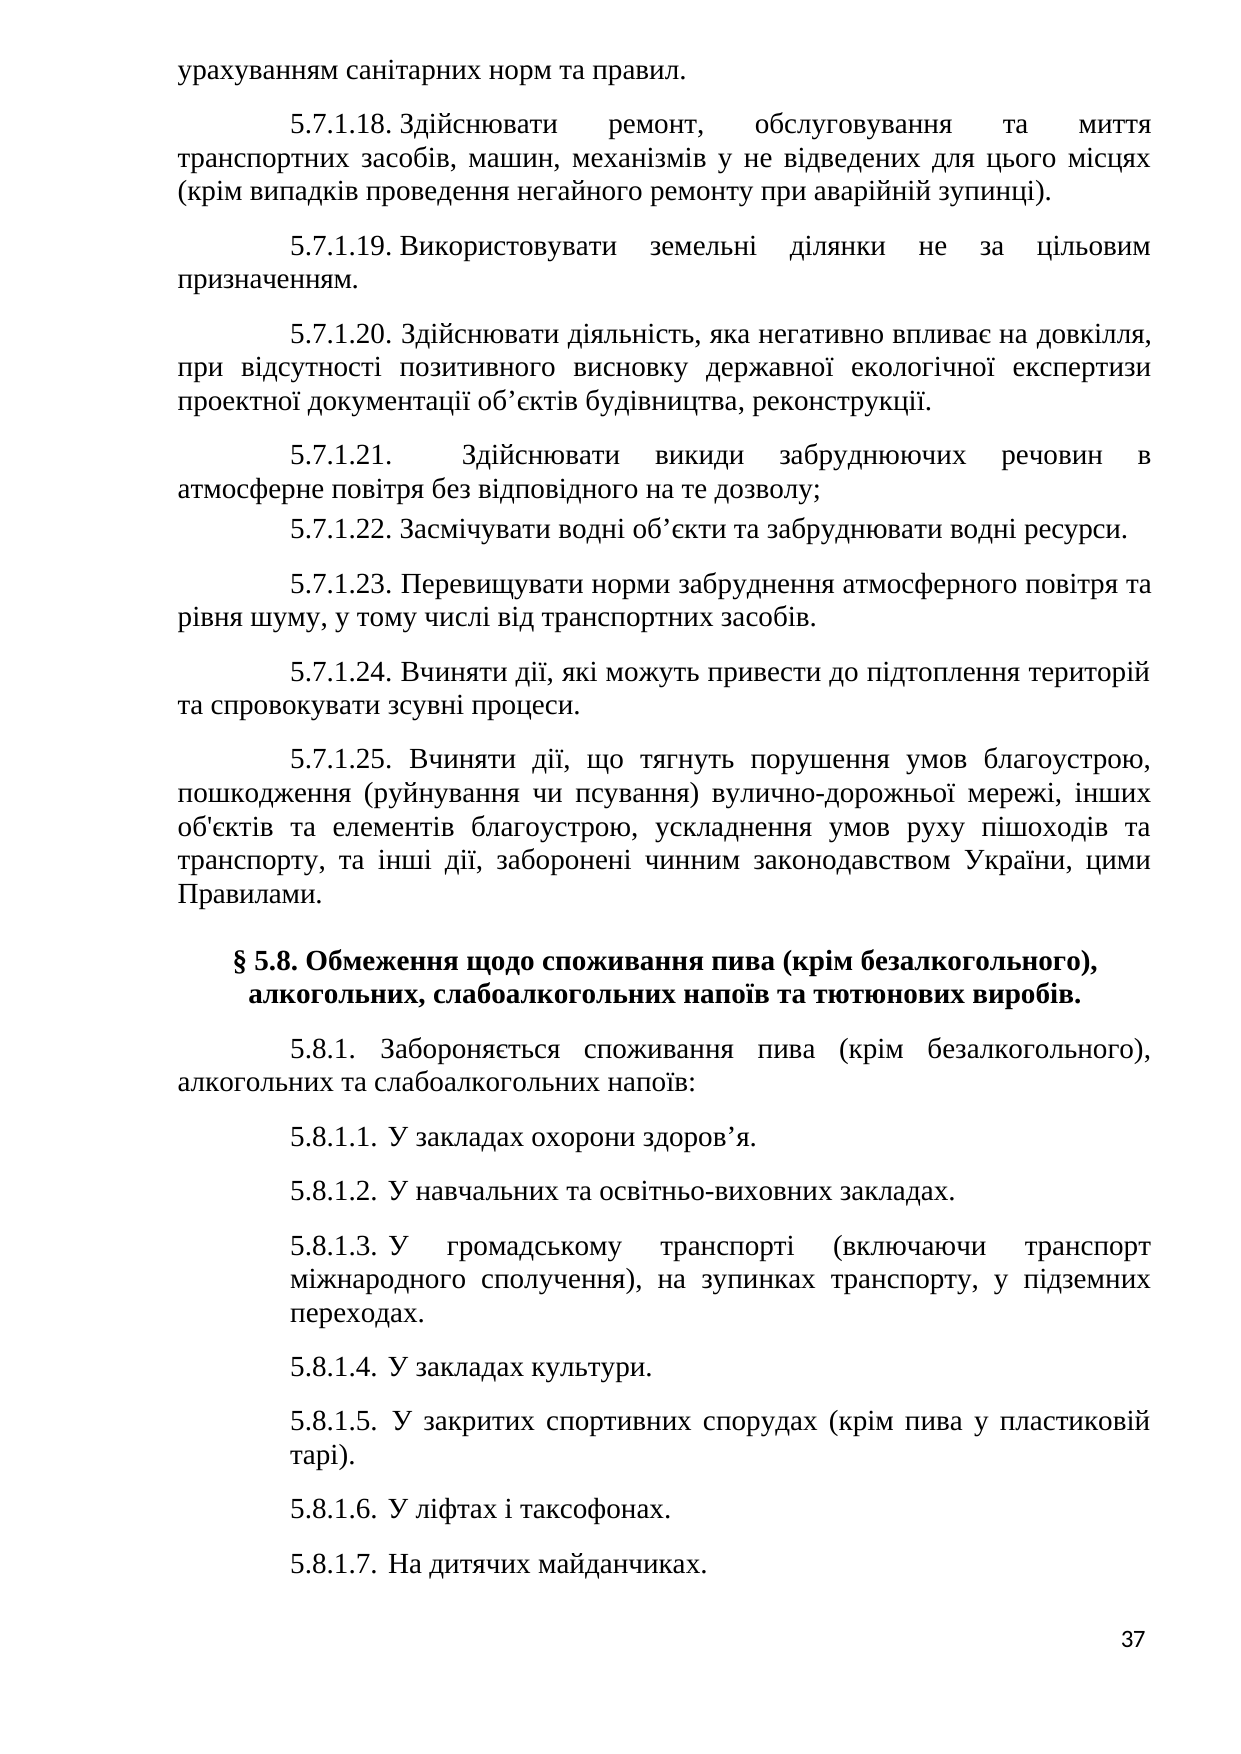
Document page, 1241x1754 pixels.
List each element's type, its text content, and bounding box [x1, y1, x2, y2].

text 5.8.1.7. На дитячих майданчиках. [290, 1546, 1151, 1579]
text 5.8.1.1. У закладах охорони здоров’я. [290, 1119, 1151, 1152]
list Вчиняти дії, які можуть привести до підтоплення територій та спровокувати зсувні процеси. [177, 654, 1151, 721]
list Використовувати земельні ділянки не за цільовим призначенням. [177, 228, 1152, 295]
list Перевищувати норми забруднення атмосферного повітря та рівня шуму, у тому числі від транспортних засобів. [177, 566, 1152, 633]
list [177, 52, 1151, 86]
text 5.8.1.3. У громадському транспорті (включаючи транспорт міжнародного сполучення), на зупинках транспорту, у підземних переходах. [290, 1228, 1151, 1328]
list Забороняється споживання пива (крім безалкогольного), алкогольних та слабоалкогольних напоїв: [177, 1031, 1151, 1098]
text 5.8.1.6. У ліфтах і таксофонах. [290, 1491, 1151, 1525]
list Здійснювати ремонт, обслуговування та миття транспортних засобів, машин, механізмів у не відведених для цього місцях (крім випадків проведення негайного ремонту при аварійній зупинці). [177, 106, 1152, 207]
text § 5.8. Обмеження щодо споживання пива (крім безалкогольного), алкогольних, слабоалкогольних напоїв та тютюнових виробів. [167, 943, 1163, 1010]
text 5.8.1.5. У закритих спортивних спорудах (крім пива у пластиковій тарі). [290, 1403, 1151, 1471]
text 5.8.1.2. У навчальних та освітньо-виховних закладах. [290, 1173, 1151, 1207]
list Засмічувати водні об’єкти та забруднювати водні ресурси. [290, 511, 1163, 545]
list Здійснювати викиди забруднюючих речовин в атмосферне повітря без відповідного на те дозволу; [177, 437, 1152, 504]
list Вчиняти дії, що тягнуть порушення умов благоустрою, пошкодження (руйнування чи псування) вулично-дорожньої мережі, інших об'єктів та елементів благоустрою, ускладнення умов руху пішоходів та транспорту, та інші дії, заборонені чинним законодавством України, цими Правилами. [177, 742, 1152, 909]
list Здійснювати діяльність, яка негативно впливає на довкілля, при відсутності позитивного висновку державної екологічної експертизи проектної документації об’єктів будівництва, реконструкції. [177, 316, 1152, 416]
text 5.8.1.4. У закладах культури. [290, 1349, 1151, 1383]
